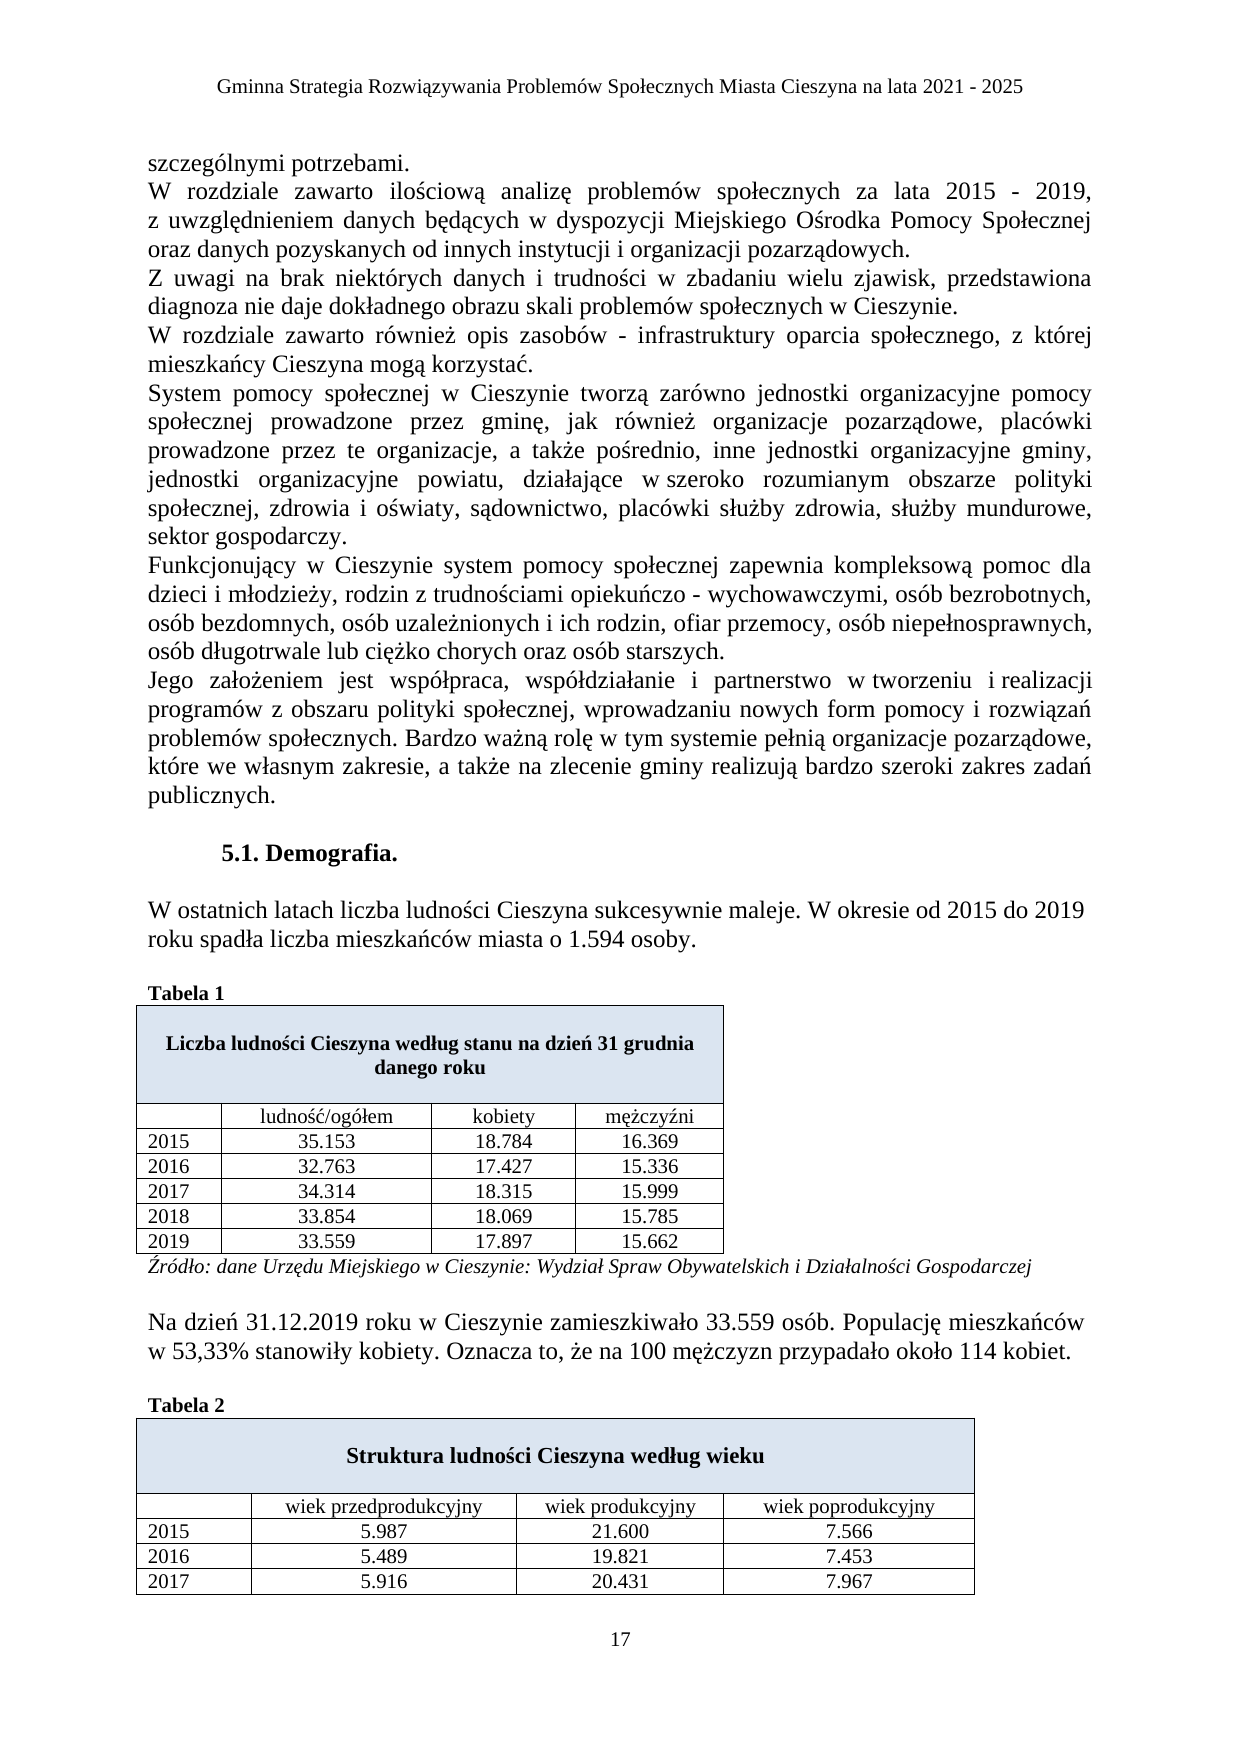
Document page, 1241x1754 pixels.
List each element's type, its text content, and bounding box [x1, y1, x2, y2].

table_header Liczba ludności Cieszyna według stanu na dzień 31 grudnia danego roku [137, 1006, 723, 1103]
text Z uwagi na brak niektórych danych i trudności w zbadaniu wielu zjawisk, przedstawiona diagnoza nie daje dokładnego obrazu skali problemów społecznych w Cieszynie. [148, 263, 1093, 320]
table_cell 19.821 [517, 1544, 723, 1568]
table_cell 2018 [137, 1204, 221, 1228]
table_cell 17.427 [432, 1154, 575, 1178]
table_cell 16.369 [576, 1129, 723, 1153]
table_cell wiek poprodukcyjny [724, 1494, 974, 1518]
table_header Struktura ludności Cieszyna według wieku [137, 1419, 974, 1493]
table_cell 18.069 [432, 1204, 575, 1228]
table_cell 20.431 [517, 1569, 723, 1593]
table_cell 18.315 [432, 1179, 575, 1203]
table_cell [137, 1494, 251, 1518]
text W ostatnich latach liczba ludności Cieszyna sukcesywnie maleje. W okresie od 2015 do 2019 roku spadła liczba mieszkańców miasta o 1.594 osoby. [148, 895, 1093, 953]
table_cell [137, 1104, 221, 1128]
subtitle 5.1. Demografia. [148, 838, 1093, 866]
table_cell 15.662 [576, 1229, 723, 1253]
table_cell 2017 [137, 1179, 221, 1203]
table_cell 15.999 [576, 1179, 723, 1203]
table_cell 17.897 [432, 1229, 575, 1253]
table_cell 5.489 [252, 1544, 516, 1568]
table_cell 7.566 [724, 1519, 974, 1543]
table_cell 2016 [137, 1154, 221, 1178]
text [148, 148, 1093, 176]
text W rozdziale zawarto ilościową analizę problemów społecznych za lata 2015 - 2019, z uwzględnieniem danych będących w dyspozycji Miejskiego Ośrodka Pomocy Społecznej oraz danych pozyskanych od innych instytucji i organizacji pozarządowych. [148, 176, 1093, 263]
table_cell 5.916 [252, 1569, 516, 1593]
text Na dzień 31.12.2019 roku w Cieszynie zamieszkiwało 33.559 osób. Populację mieszkańców w 53,33% stanowiły kobiety. Oznacza to, że na 100 mężczyzn przypadało około 114 kobiet. [148, 1307, 1093, 1365]
text Źródło: dane Urzędu Miejskiego w Cieszynie: Wydział Spraw Obywatelskich i Działalności Gospodarczej [148, 1254, 1093, 1278]
table_cell 18.784 [432, 1129, 575, 1153]
text W rozdziale zawarto również opis zasobów - infrastruktury oparcia społecznego, z której mieszkańcy Cieszyna mogą korzystać. [148, 320, 1093, 378]
table_cell 21.600 [517, 1519, 723, 1543]
table_cell 2019 [137, 1229, 221, 1253]
table_cell 7.453 [724, 1544, 974, 1568]
table_cell kobiety [432, 1104, 575, 1128]
table_cell 2016 [137, 1544, 251, 1568]
table_cell mężczyźni [576, 1104, 723, 1128]
table_cell wiek przedprodukcyjny [252, 1494, 516, 1518]
text System pomocy społecznej w Cieszynie tworzą zarówno jednostki organizacyjne pomocy społecznej prowadzone przez gminę, jak również organizacje pozarządowe, placówki prowadzone przez te organizacje, a także pośrednio, inne jednostki organizacyjne gminy, jednostki organizacyjne powiatu, działające w szeroko rozumianym obszarze polityki społecznej, zdrowia i oświaty, sądownictwo, placówki służby zdrowia, służby mundurowe, sektor gospodarczy. [148, 378, 1093, 550]
text Funkcjonujący w Cieszynie system pomocy społecznej zapewnia kompleksową pomoc dla dzieci i młodzieży, rodzin z trudnościami opiekuńczo - wychowawczymi, osób bezrobotnych, osób bezdomnych, osób uzależnionych i ich rodzin, ofiar przemocy, osób niepełnosprawnych, osób długotrwale lub ciężko chorych oraz osób starszych. [148, 550, 1093, 665]
table_cell 33.559 [222, 1229, 431, 1253]
table_cell 32.763 [222, 1154, 431, 1178]
table_cell 2017 [137, 1569, 251, 1593]
table_cell 33.854 [222, 1204, 431, 1228]
table_cell 2015 [137, 1129, 221, 1153]
table_cell 7.967 [724, 1569, 974, 1593]
text Jego założeniem jest współpraca, współdziałanie i partnerstwo w tworzeniu i realizacji programów z obszaru polityki społecznej, wprowadzaniu nowych form pomocy i rozwiązań problemów społecznych. Bardzo ważną rolę w tym systemie pełnią organizacje pozarządowe, które we własnym zakresie, a także na zlecenie gminy realizują bardzo szeroki zakres zadań publicznych. [148, 665, 1093, 809]
table_cell 35.153 [222, 1129, 431, 1153]
table_cell 15.336 [576, 1154, 723, 1178]
table_cell 34.314 [222, 1179, 431, 1203]
table_cell wiek produkcyjny [517, 1494, 723, 1518]
table_cell 15.785 [576, 1204, 723, 1228]
table_cell 2015 [137, 1519, 251, 1543]
table_cell ludność/ogółem [222, 1104, 431, 1128]
table_cell 5.987 [252, 1519, 516, 1543]
